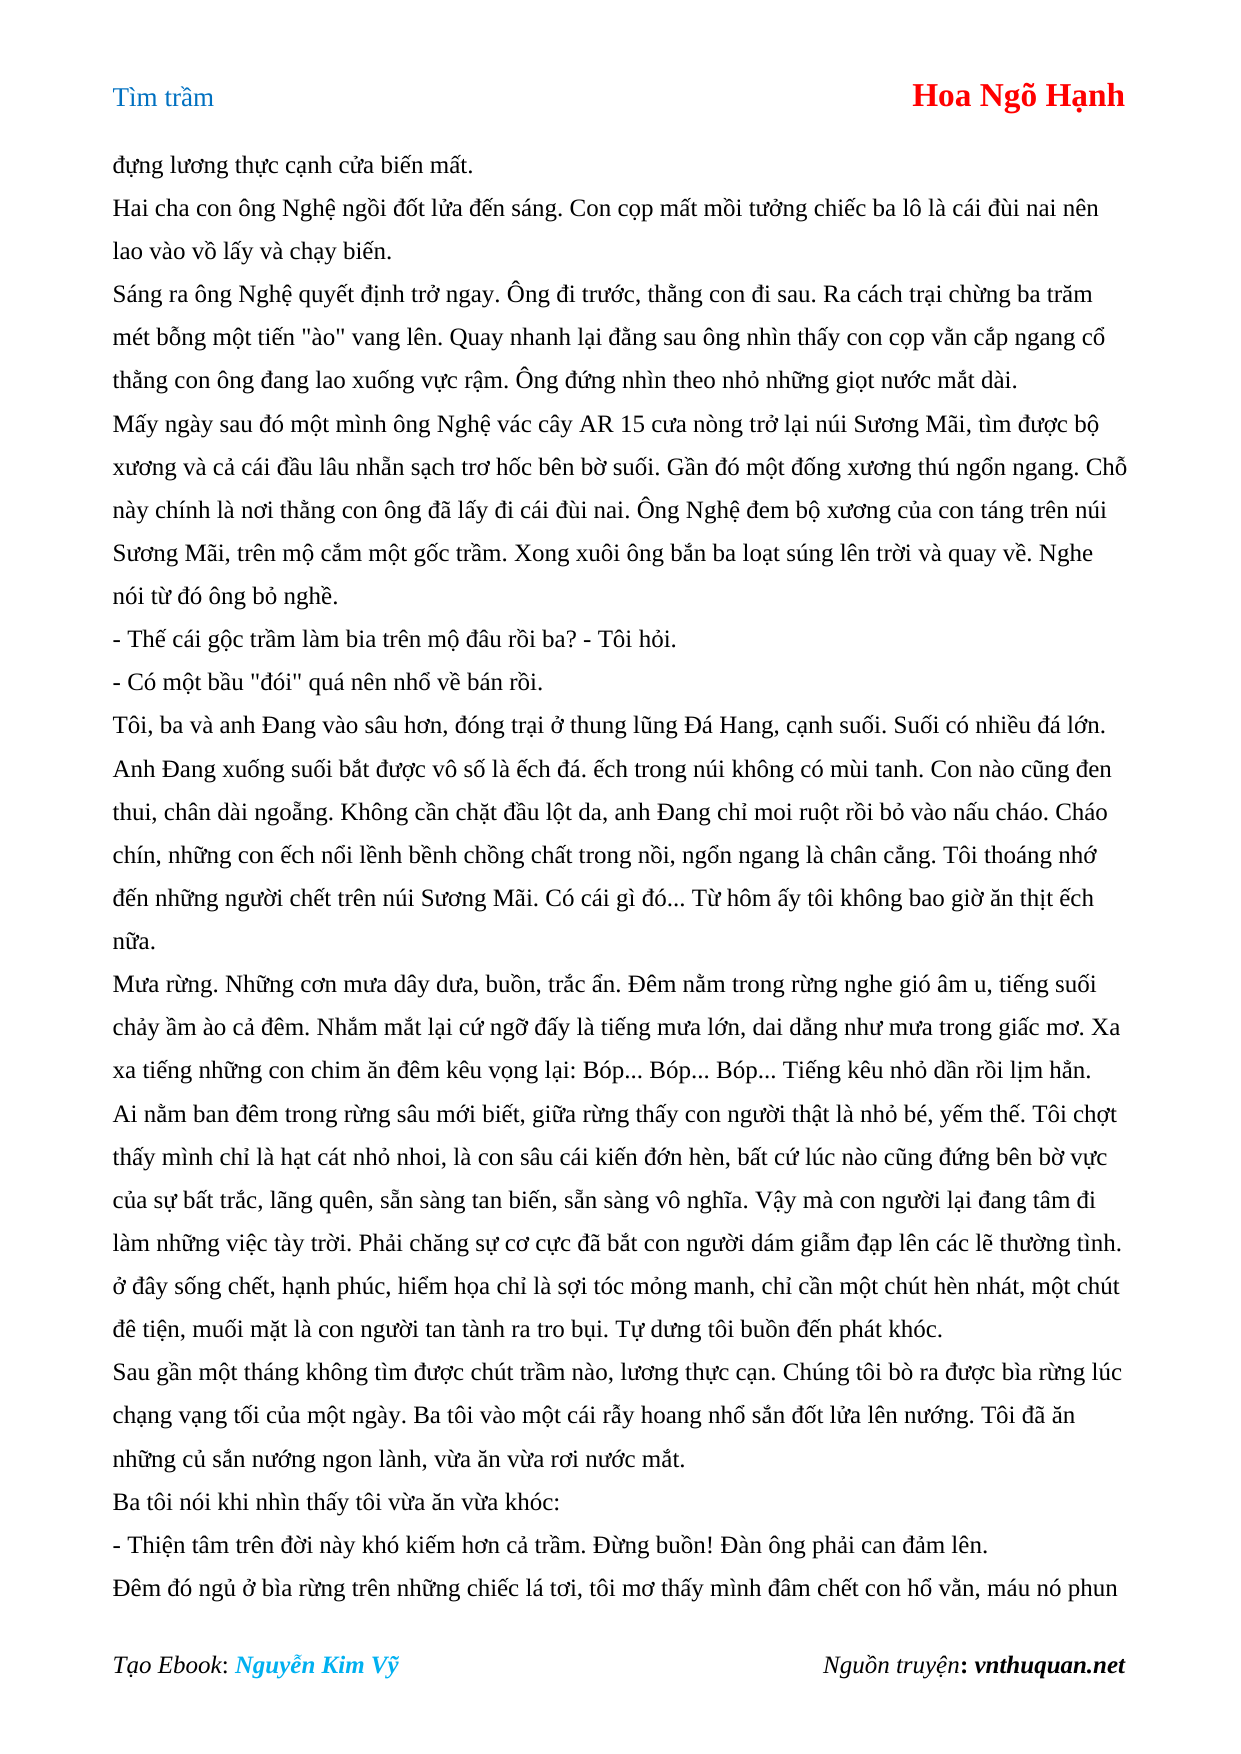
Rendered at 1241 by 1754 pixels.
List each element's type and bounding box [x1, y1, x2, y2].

text [112, 150, 1128, 1602]
